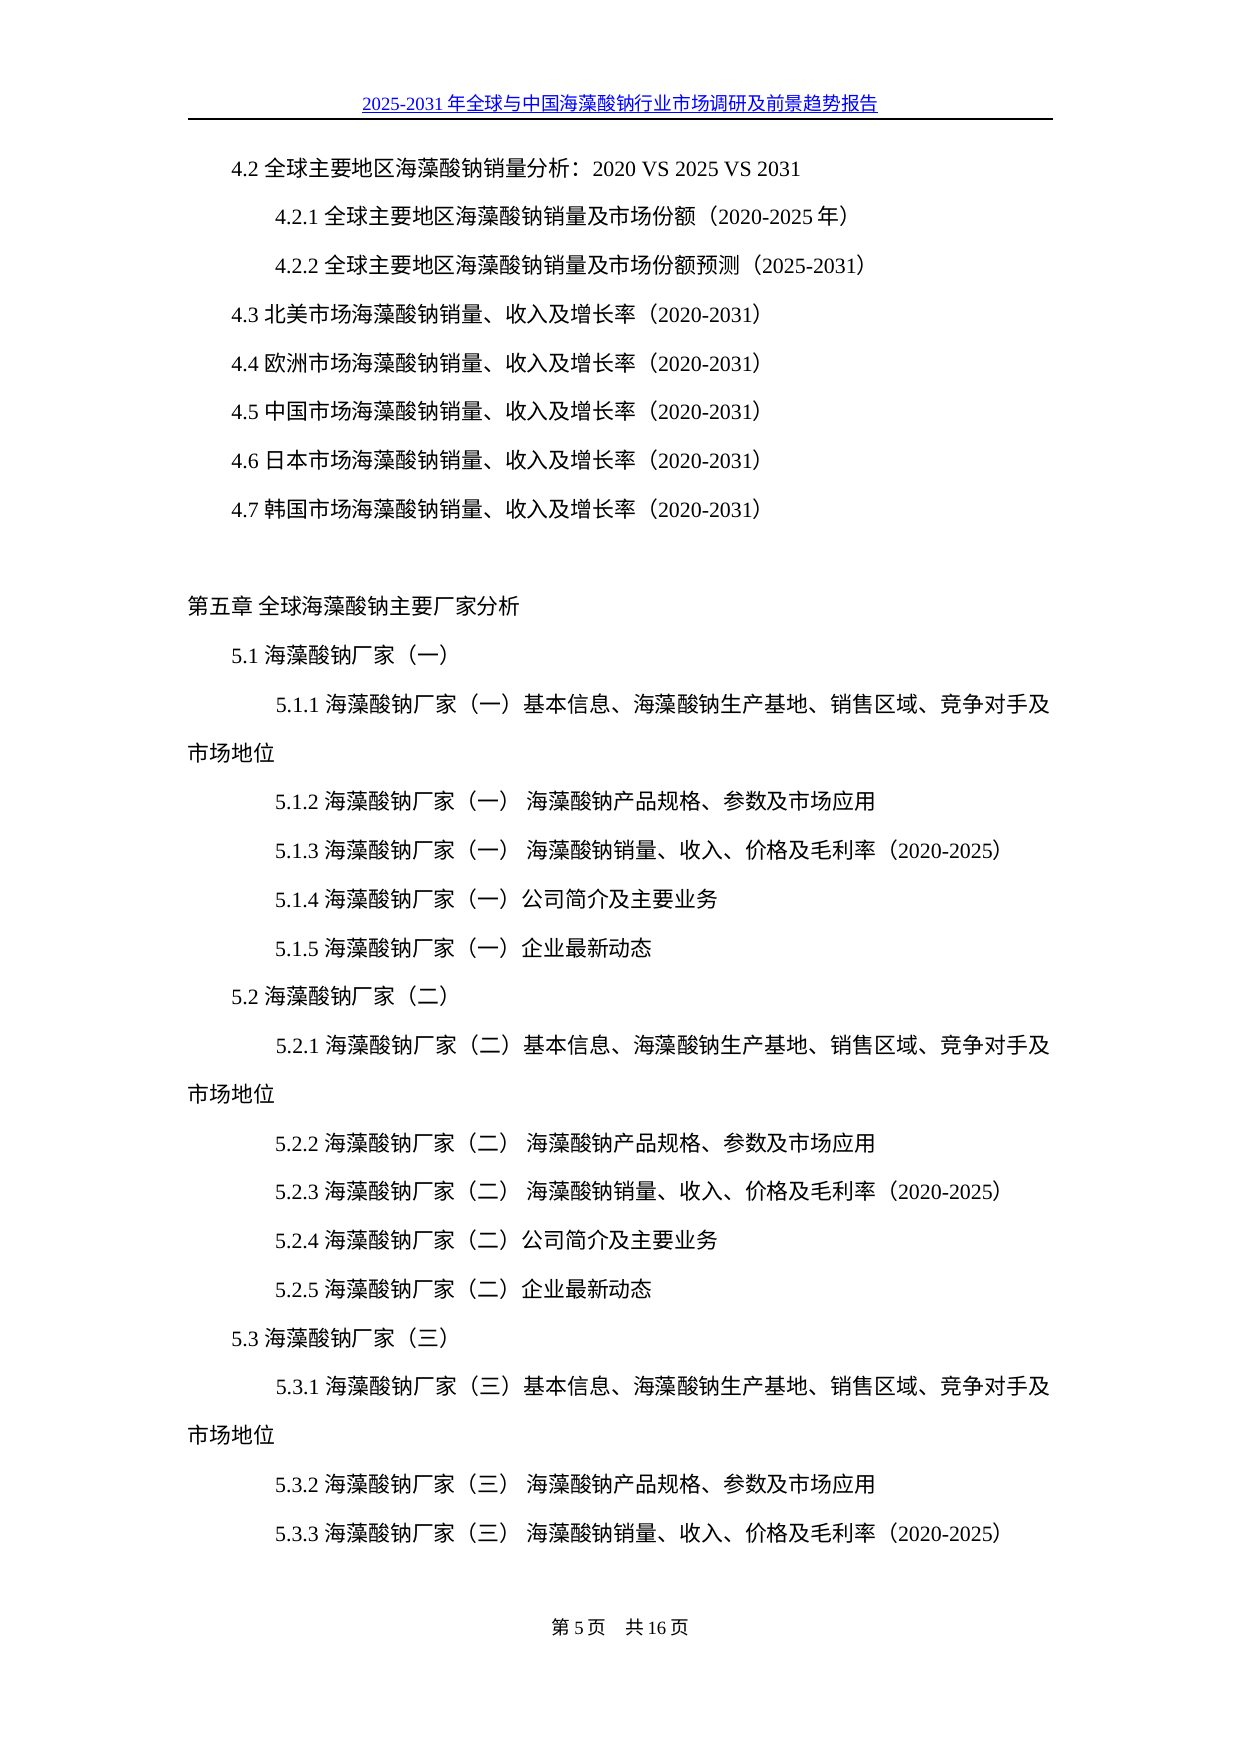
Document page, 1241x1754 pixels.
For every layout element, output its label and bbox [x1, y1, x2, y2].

text [187, 150, 1053, 1548]
